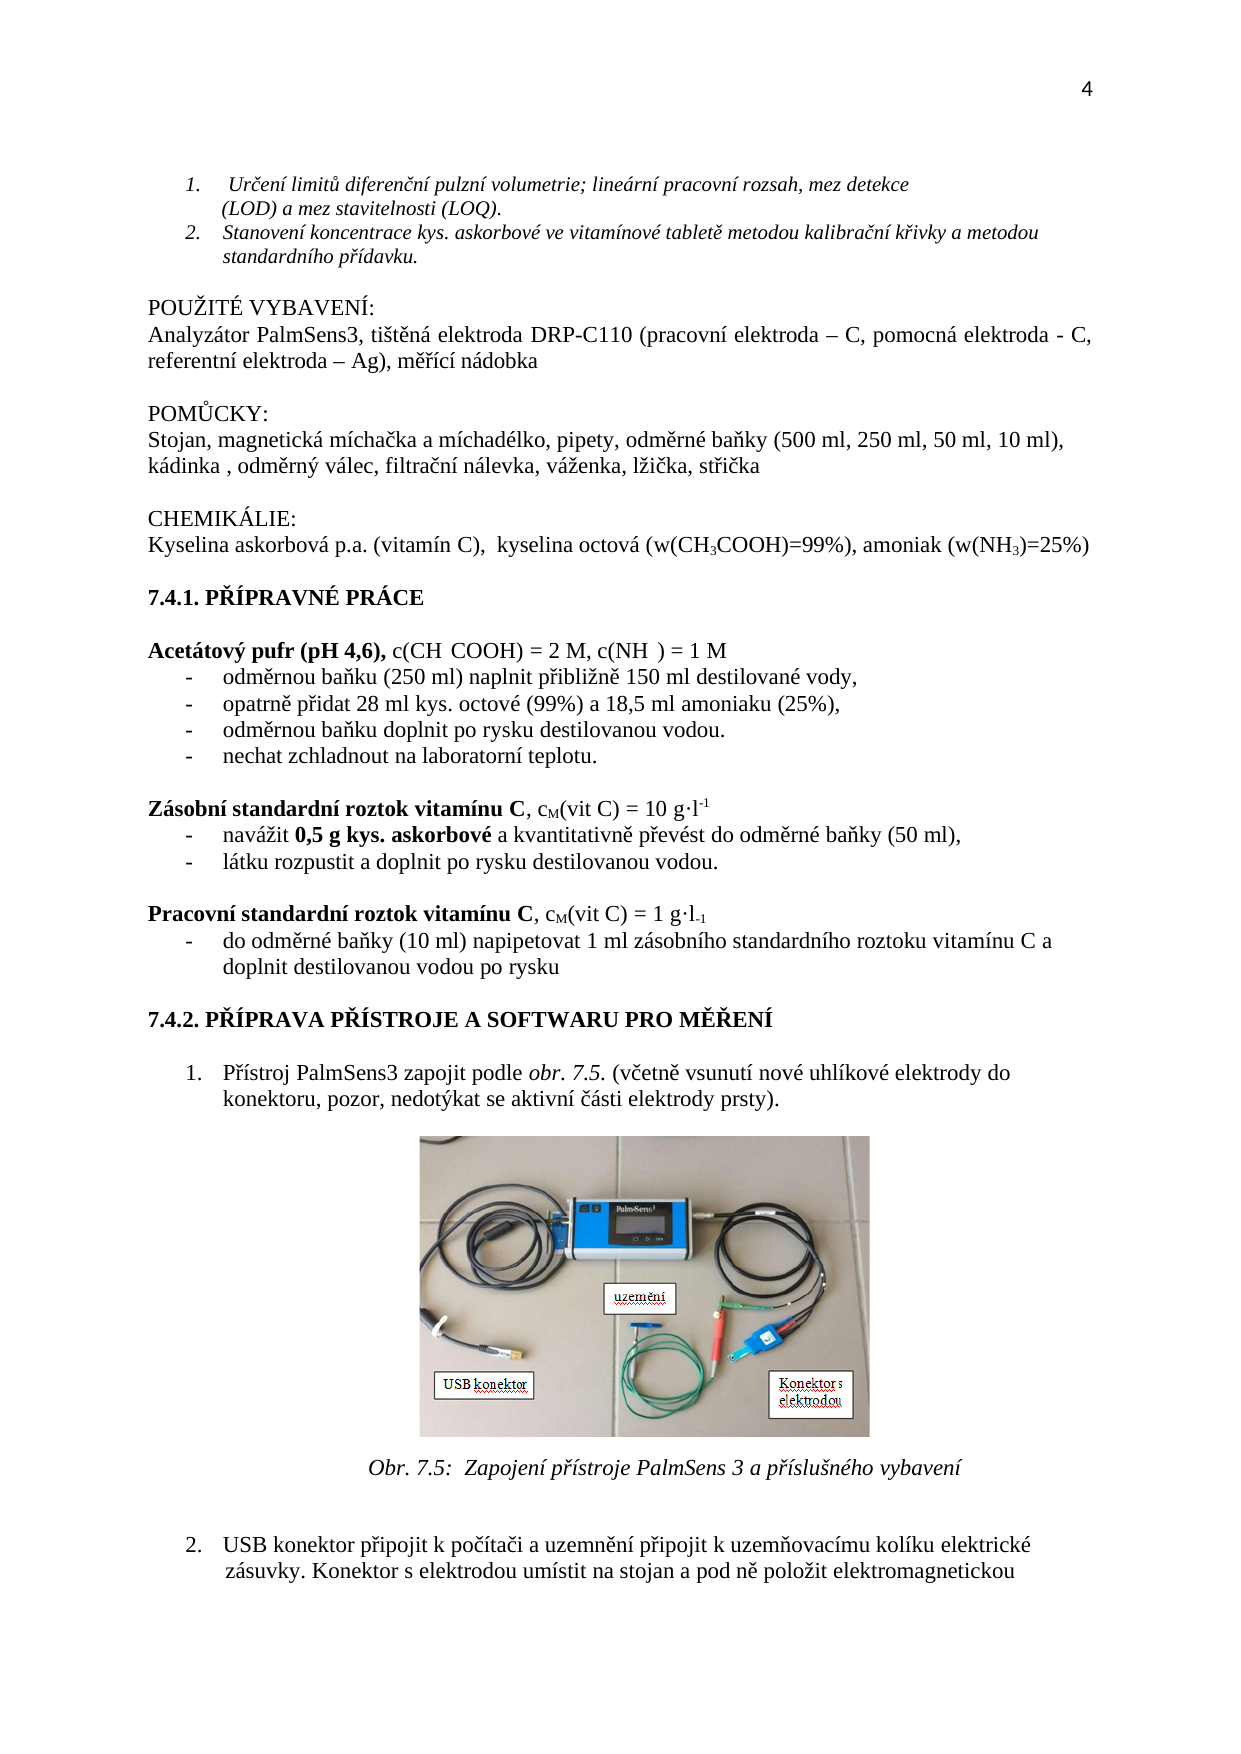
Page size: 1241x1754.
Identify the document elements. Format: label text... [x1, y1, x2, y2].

text Analyzátor PalmSens3, tištěná elektroda DRP-C110 (pracovní elektroda – C, pomocná elektroda - C, referentní elektroda – Ag), měřící nádobka [148, 321, 1093, 373]
list odměrnou baňku doplnit po rysku destilovanou vodou. [185, 716, 1093, 742]
text (LOD) a mez stavitelnosti (LOQ). [148, 196, 1093, 220]
text zásuvky. Konektor s elektrodou umístit na stojan a pod ně položit elektromagnetickou [185, 1558, 1093, 1584]
text POMŮCKY: [148, 400, 1093, 426]
list navážit 0,5 g kys. askorbové a kvantitativně převést do odměrné baňky (50 ml), [185, 821, 1093, 848]
text Stojan, magnetická míchačka a míchadélko, pipety, odměrné baňky (500 ml, 250 ml, 50 ml, 10 ml), kádinka , odměrný válec, filtrační nálevka, váženka, lžička, střička [148, 426, 1093, 479]
text Pracovní standardní roztok vitamínu C, cM(vit C) = 1 g·l-1 [148, 900, 1093, 927]
list Stanovení koncentrace kys. askorbové ve vitamínové tabletě metodou kalibrační křivky a metodou standardního přídavku. [185, 220, 1093, 268]
list nechat zchladnout na laboratorní teplotu. [185, 742, 1093, 769]
text Kyselina askorbová p.a. (vitamín C), kyselina octová (w(CH3COOH)=99%), amoniak (w(NH3)=25%) [148, 531, 1093, 558]
text 7.4.2. PŘÍPRAVA PŘÍSTROJE A SOFTWARU PrO MĚŘENÍ [148, 1006, 1093, 1032]
list USB konektor připojit k počítači a uzemnění připojit k uzemňovacímu kolíku elektrické [185, 1531, 1093, 1558]
text 7.4.1. PŘÍPRAVNÉ PRÁCE [148, 584, 1093, 611]
list Určení limitů diferenční pulzní volumetrie; lineární pracovní rozsah, mez detekce [185, 172, 1093, 196]
list odměrnou baňku (250 ml) naplnit přibližně 150 ml destilované vody, [185, 663, 1093, 689]
text POUŽITÉ VYBAVENÍ: [148, 294, 1093, 321]
text Zásobní standardní roztok vitamínu C, cM(vit C) = 10 g·l-1 [148, 795, 1093, 821]
list opatrně přidat 28 ml kys. octové (99%) a 18,5 ml amoniaku (25%), [185, 689, 1093, 716]
list látku rozpustit a doplnit po rysku destilovanou vodou. [185, 848, 1093, 874]
list do odměrné baňky (10 ml) napipetovat 1 ml zásobního standardního roztoku vitamínu C a doplnit destilovanou vodou po rysku [185, 927, 1093, 979]
picture [419, 1136, 870, 1437]
text Obr. 7.5: Zapojení přístroje PalmSens 3 a příslušného vybavení [185, 1454, 1093, 1480]
list Přístroj PalmSens3 zapojit podle obr. 7.5. (včetně vsunutí nové uhlíkové elektrody do konektoru, pozor, nedotýkat se aktivní části elektrody prsty). [185, 1058, 1093, 1111]
text CHEMIKÁLIE: [148, 505, 1093, 531]
text Acetátový pufr (pH 4,6), c(CH COOH) = 2 M, c(NH ) = 1 M [148, 637, 1093, 663]
